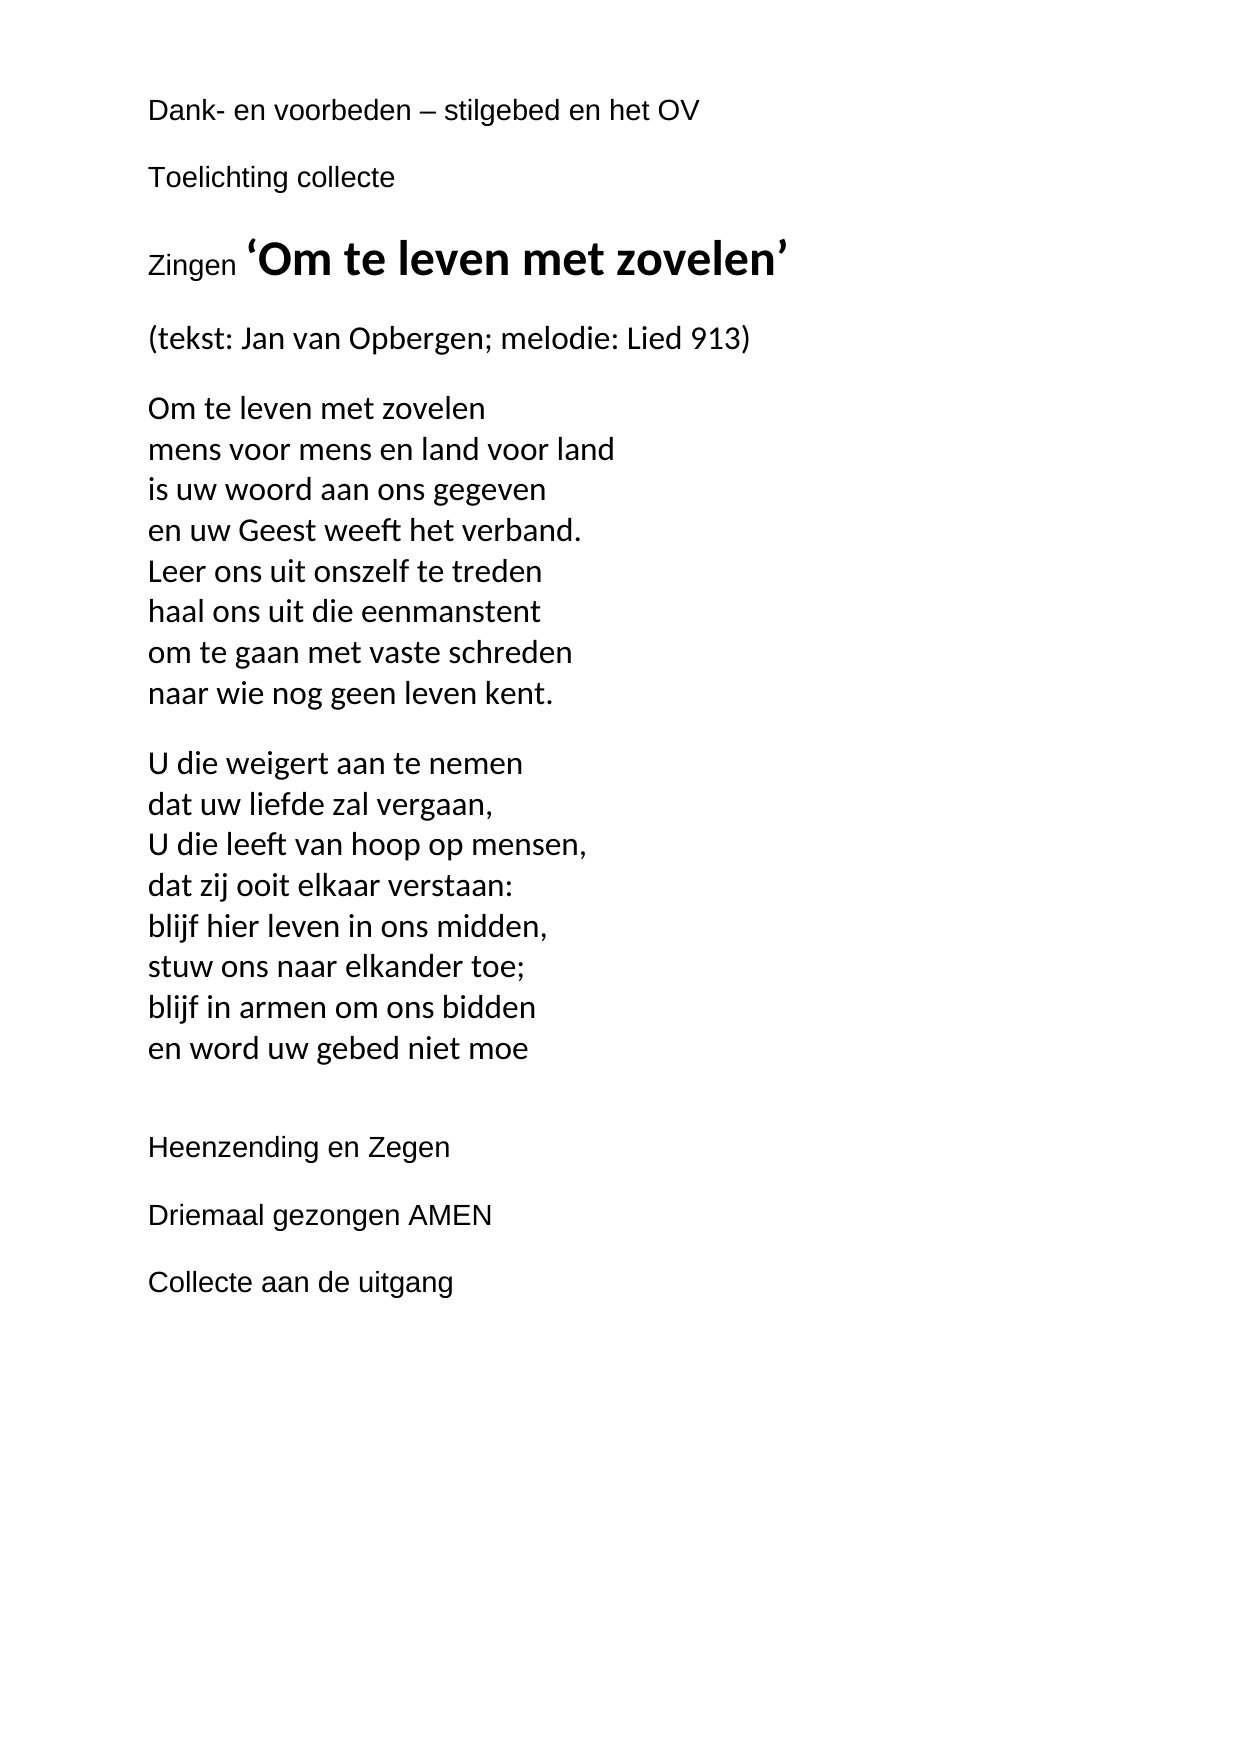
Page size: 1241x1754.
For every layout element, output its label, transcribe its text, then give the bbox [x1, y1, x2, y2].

title Dank- en voorbeden – stilgebed en het OV [148, 93, 1093, 126]
title Heenzending en Zegen [148, 1130, 1093, 1164]
title Toelichting collecte [148, 160, 1093, 193]
text Om te leven met zovelen mens voor mens en land voor land is uw woord aan ons gegeven en uw Geest weeft het verband. Leer ons uit onszelf te treden haal ons uit die eenmanstent om te gaan met vaste schreden naar wie nog geen leven kent. [148, 387, 1093, 713]
title Zingen ‘Om te leven met zovelen’ [148, 227, 1093, 288]
title Driemaal gezongen AMEN [148, 1197, 1093, 1231]
text (tekst: Jan van Opbergen; melodie: Lied 913) [148, 317, 1093, 358]
text U die weigert aan te nemen dat uw liefde zal vergaan, U die leeft van hoop op mensen, dat zij ooit elkaar verstaan: blijf hier leven in ons midden, stuw ons naar elkander toe; blijf in armen om ons bidden en word uw gebed niet moe [148, 742, 1093, 1068]
title Collecte aan de uitgang [148, 1264, 1093, 1298]
